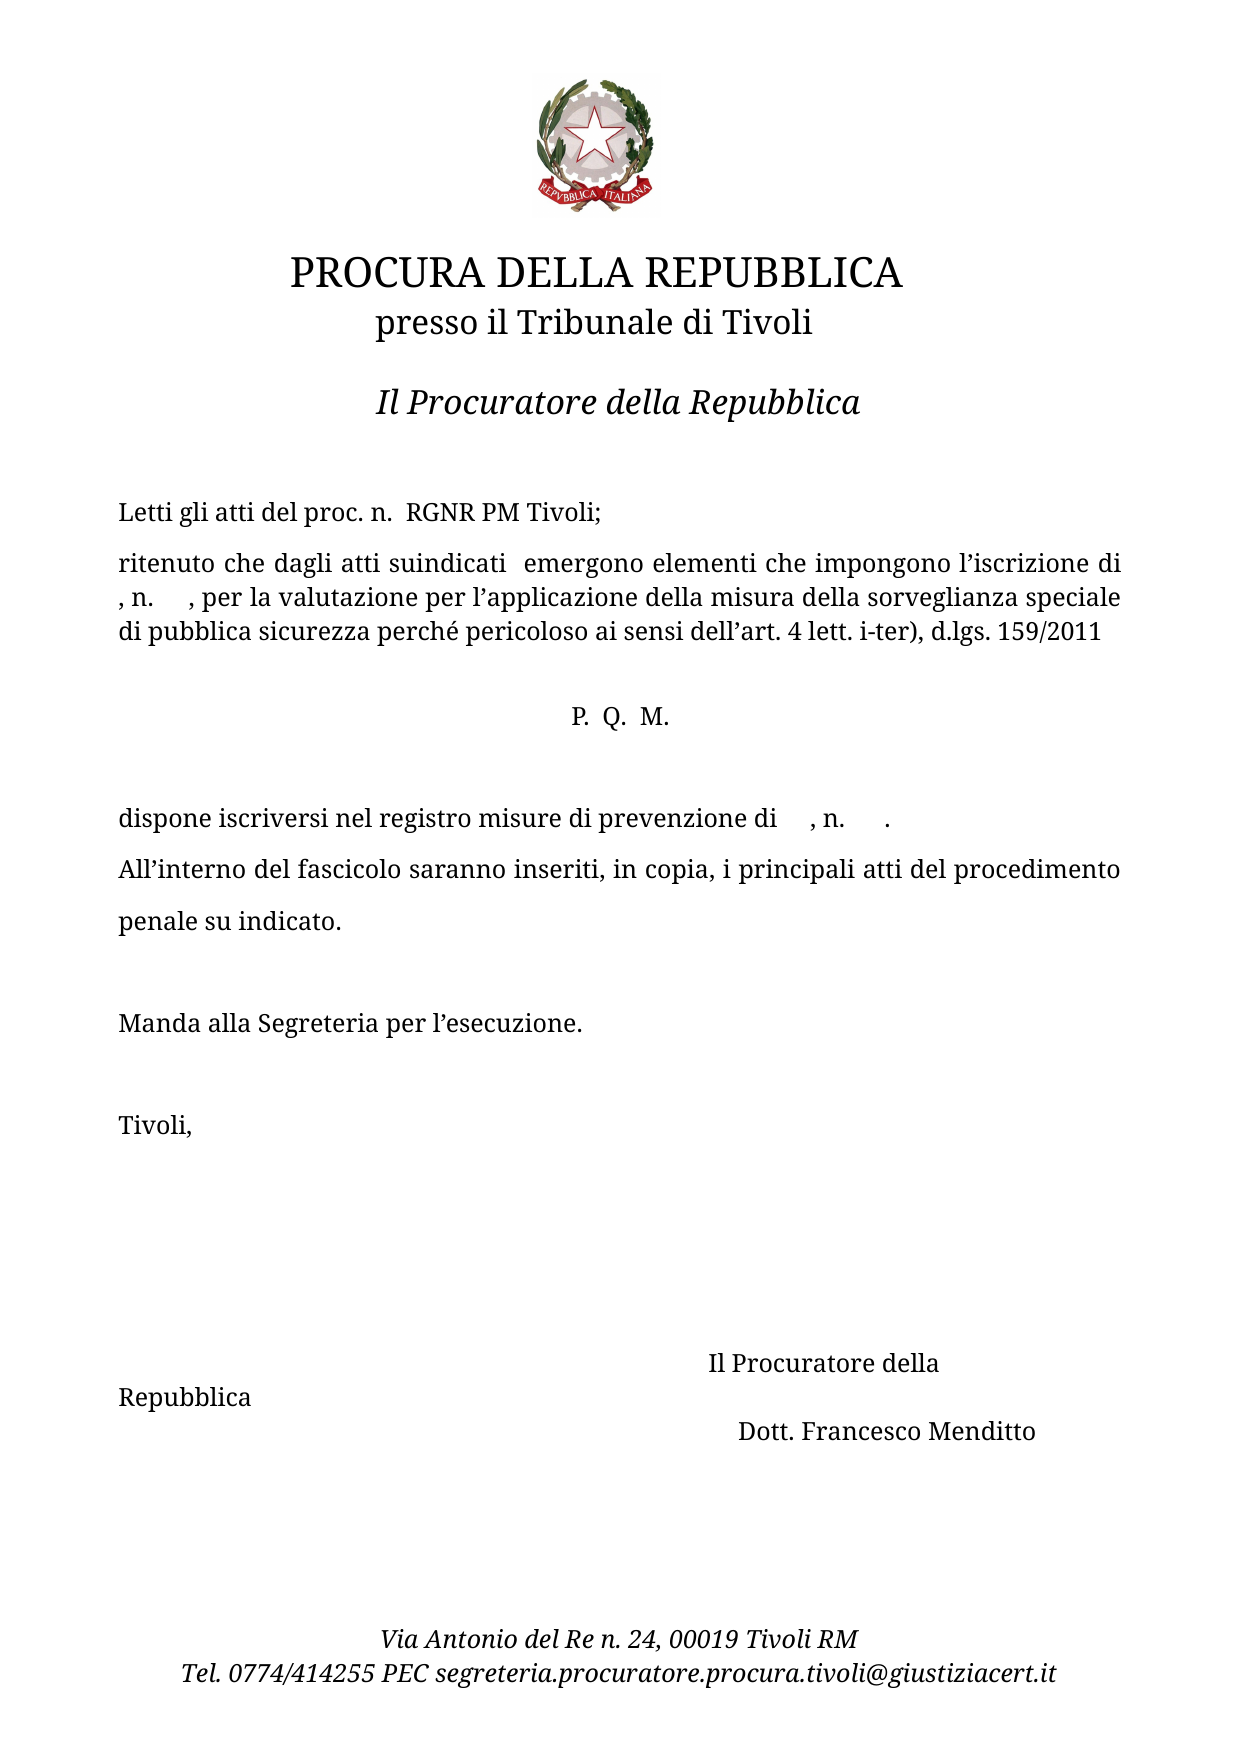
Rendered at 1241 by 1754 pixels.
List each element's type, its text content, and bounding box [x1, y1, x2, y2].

text Il Procuratore della Repubblica [118, 379, 1122, 424]
text Letti gli atti del proc. n. RGNR PM Tivoli; [118, 495, 1122, 529]
text Il Procuratore della Repubblica [118, 1346, 1075, 1414]
text dispone iscriversi nel registro misure di prevenzione di , n. . [118, 801, 1122, 835]
text Dott. Francesco Menditto [118, 1414, 1075, 1448]
picture [532, 73, 661, 218]
text P. Q. M. [118, 699, 1122, 733]
text ritenuto che dagli atti suindicati emergono elementi che impongono l’iscrizione di , n. , per la valutazione per l’applicazione della misura della sorveglianza speciale di pubblica sicurezza perché pericoloso ai sensi dell’art. 4 lett. i-ter), d.lgs. 159/2011 [118, 546, 1122, 648]
text All’interno del fascicolo saranno inseriti, in copia, i principali atti del procedimento penale su indicato. [118, 852, 1122, 937]
text Tivoli, [118, 1107, 1122, 1141]
text Manda alla Segreteria per l’esecuzione. [118, 1005, 1122, 1039]
